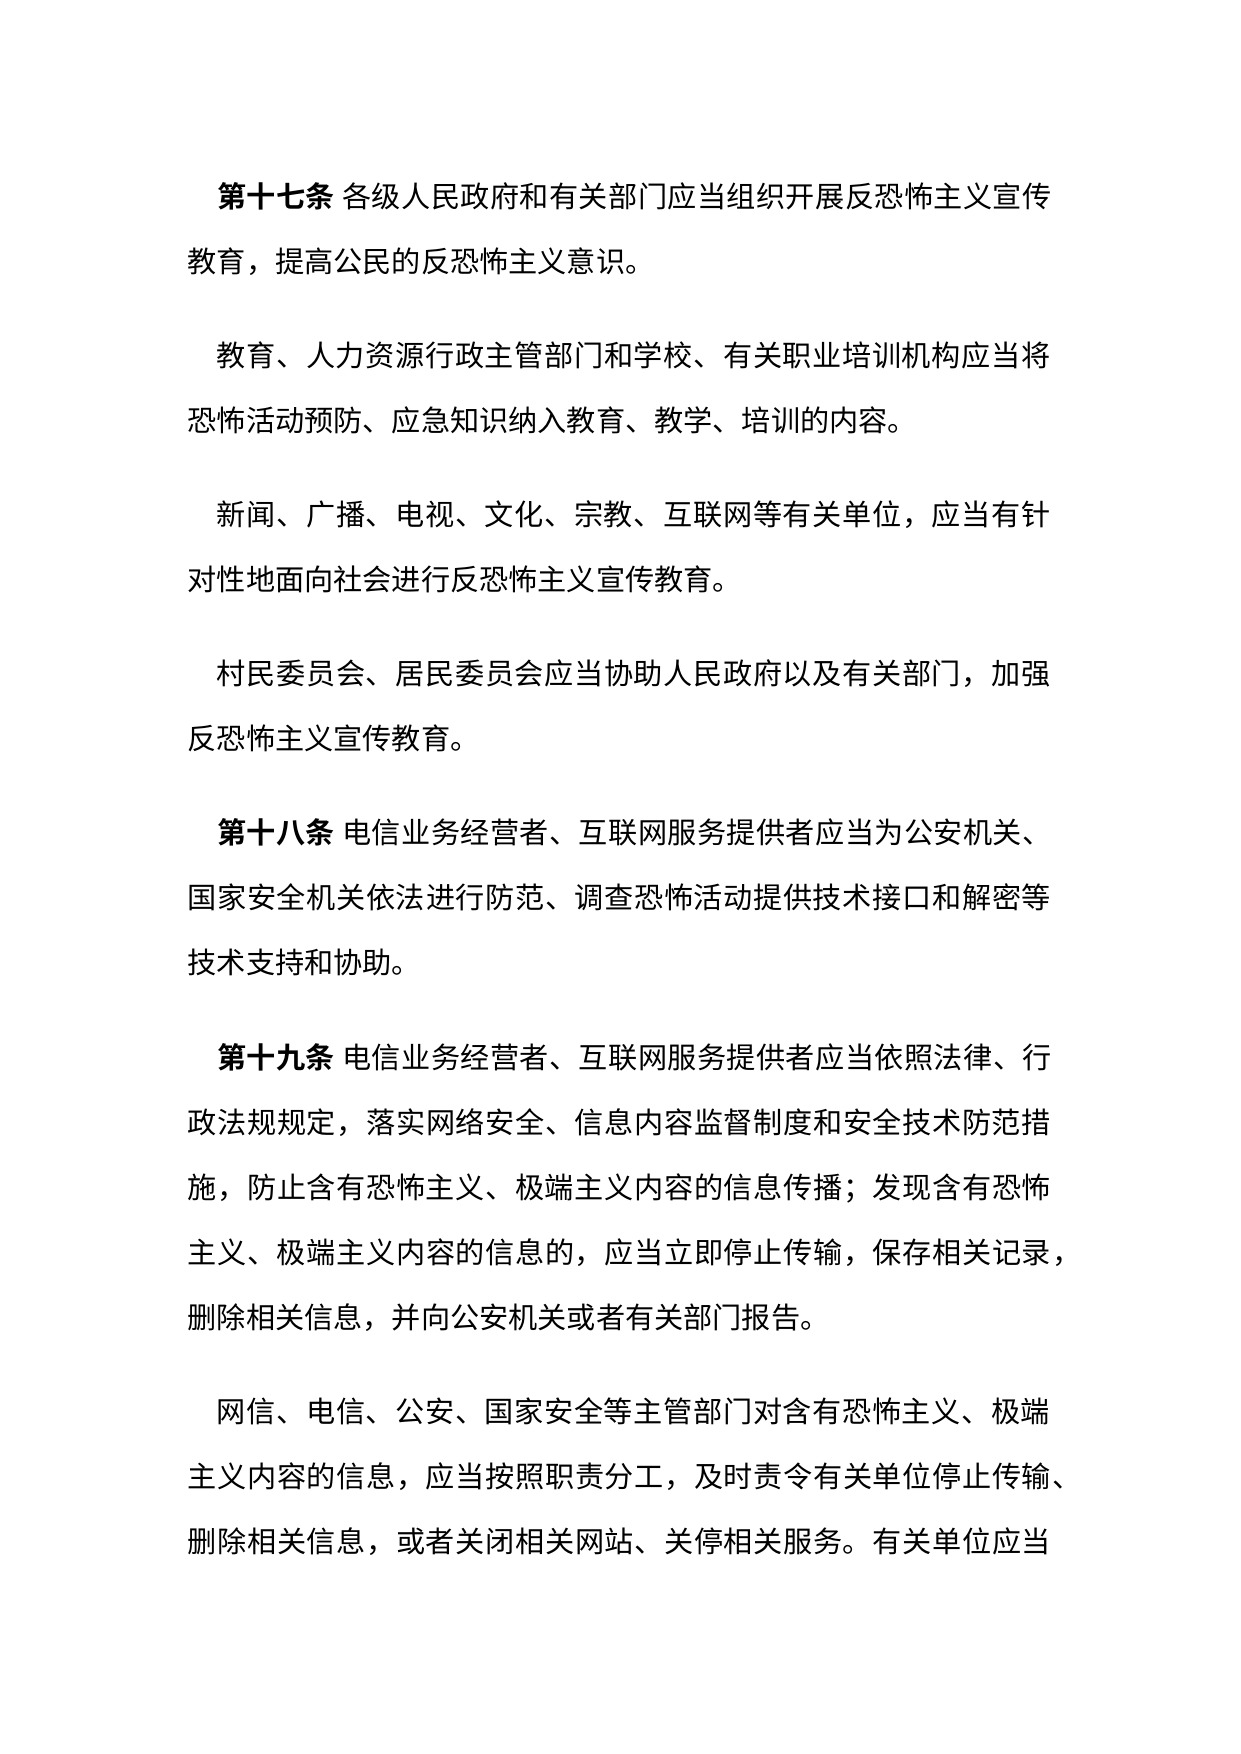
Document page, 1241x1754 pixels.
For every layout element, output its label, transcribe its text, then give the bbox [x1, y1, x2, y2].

text 村民委员会、居民委员会应当协助人民政府以及有关部门，加强反恐怖主义宣传教育。 [187, 639, 1053, 769]
text 第十八条 电信业务经营者、互联网服务提供者应当为公安机关、国家安全机关依法进行防范、调查恐怖活动提供技术接口和解密等技术支持和协助。 [187, 799, 1053, 994]
text 教育、人力资源行政主管部门和学校、有关职业培训机构应当将恐怖活动预防、应急知识纳入教育、教学、培训的内容。 [187, 321, 1053, 451]
text 第十七条 各级人民政府和有关部门应当组织开展反恐怖主义宣传教育，提高公民的反恐怖主义意识。 [187, 162, 1053, 292]
text 新闻、广播、电视、文化、宗教、互联网等有关单位，应当有针对性地面向社会进行反恐怖主义宣传教育。 [187, 480, 1053, 610]
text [187, 1377, 1053, 1572]
text 第十九条 电信业务经营者、互联网服务提供者应当依照法律、行政法规规定，落实网络安全、信息内容监督制度和安全技术防范措施，防止含有恐怖主义、极端主义内容的信息传播；发现含有恐怖主义、极端主义内容的信息的，应当立即停止传输，保存相关记录，删除相关信息，并向公安机关或者有关部门报告。 [187, 1023, 1053, 1348]
